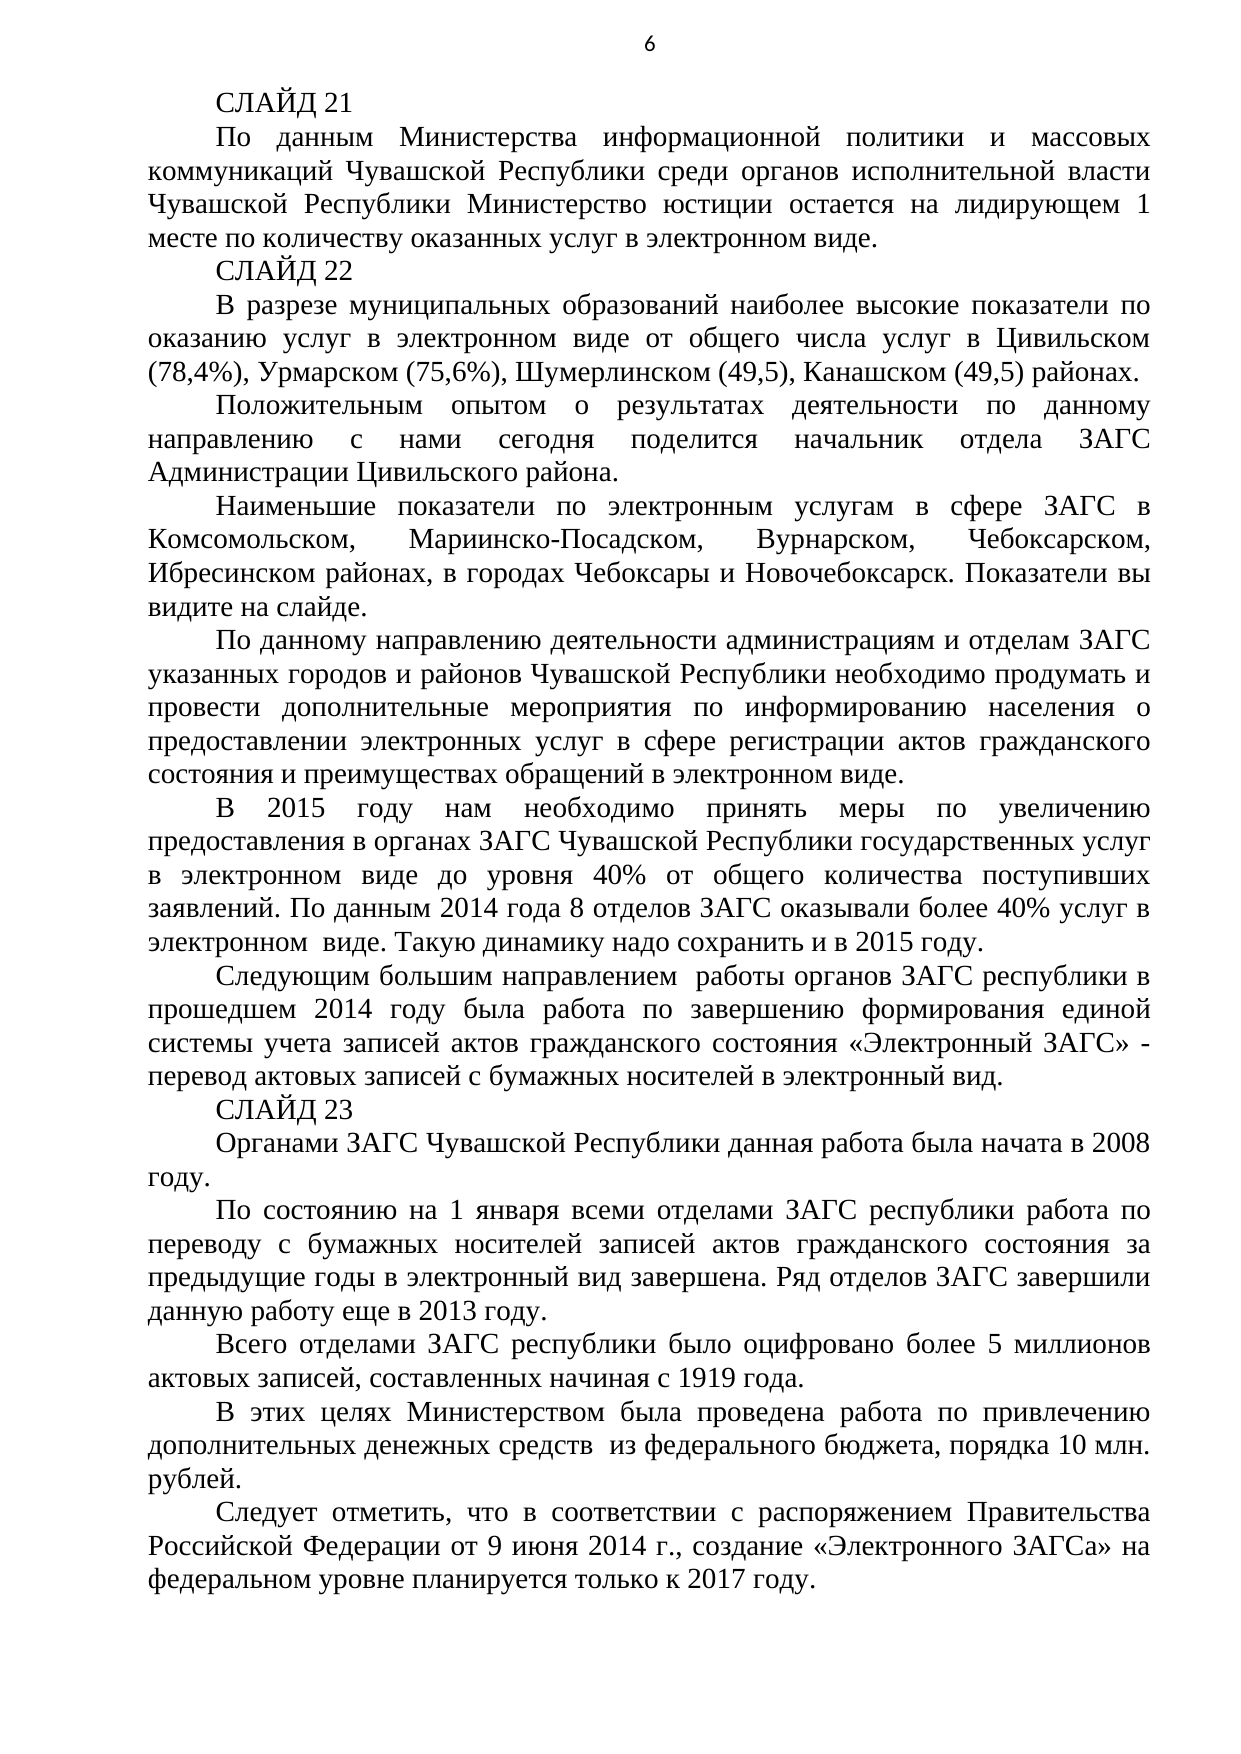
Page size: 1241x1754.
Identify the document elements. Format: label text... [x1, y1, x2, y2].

text СЛАЙД 23 [148, 1092, 1152, 1125]
text По состоянию на 1 января всеми отделами ЗАГС республики работа по переводу с бумажных носителей записей актов гражданского состояния за предыдущие годы в электронный вид завершена. Ряд отделов ЗАГС завершили данную работу еще в 2013 году. [148, 1192, 1152, 1327]
text Положительным опытом о результатах деятельности по данному направлению с нами сегодня поделится начальник отдела ЗАГС Администрации Цивильского района. [148, 387, 1152, 488]
text СЛАЙД 22 [148, 253, 1152, 287]
text Органами ЗАГС Чувашской Республики данная работа была начата в 2008 году. [148, 1125, 1152, 1192]
text По данному направлению деятельности администрациям и отделам ЗАГС указанных городов и районов Чувашской Республики необходимо продумать и провести дополнительные мероприятия по информированию населения о предоставлении электронных услуг в сфере регистрации актов гражданского состояния и преимуществах обращений в электронном виде. [148, 622, 1152, 790]
text Всего отделами ЗАГС республики было оцифровано более 5 миллионов актовых записей, составленных начиная с 1919 года. [148, 1327, 1152, 1394]
text В этих целях Министерством была проведена работа по привлечению дополнительных денежных средств из федерального бюджета, порядка 10 млн. рублей. [148, 1394, 1152, 1494]
text Наименьшие показатели по электронным услугам в сфере ЗАГС в Комсомольском, Мариинско-Посадском, Вурнарском, Чебоксарском, Ибресинском районах, в городах Чебоксары и Новочебоксарск. Показатели вы видите на слайде. [148, 488, 1152, 622]
text СЛАЙД 21 [148, 86, 1152, 119]
text В 2015 году нам необходимо принять меры по увеличению предоставления в органах ЗАГС Чувашской Республики государственных услуг в электронном виде до уровня 40% от общего количества поступивших заявлений. По данным 2014 года 8 отделов ЗАГС оказывали более 40% услуг в электронном виде. Такую динамику надо сохранить и в 2015 году. [148, 790, 1152, 958]
text По данным Министерства информационной политики и массовых коммуникаций Чувашской Республики среди органов исполнительной власти Чувашской Республики Министерство юстиции остается на лидирующем 1 месте по количеству оказанных услуг в электронном виде. [148, 119, 1152, 253]
text В разрезе муниципальных образований наиболее высокие показатели по оказанию услуг в электронном виде от общего числа услуг в Цивильском (78,4%), Урмарском (75,6%), Шумерлинском (49,5), Канашском (49,5) районах. [148, 287, 1152, 387]
text Следующим большим направлением работы органов ЗАГС республики в прошедшем 2014 году была работа по завершению формирования единой системы учета записей актов гражданского состояния «Электронный ЗАГС» - перевод актовых записей с бумажных носителей в электронный вид. [148, 958, 1152, 1092]
text Следует отметить, что в соответствии с распоряжением Правительства Российской Федерации от 9 июня 2014 г., создание «Электронного ЗАГСа» на федеральном уровне планируется только к 2017 году. [148, 1494, 1152, 1595]
